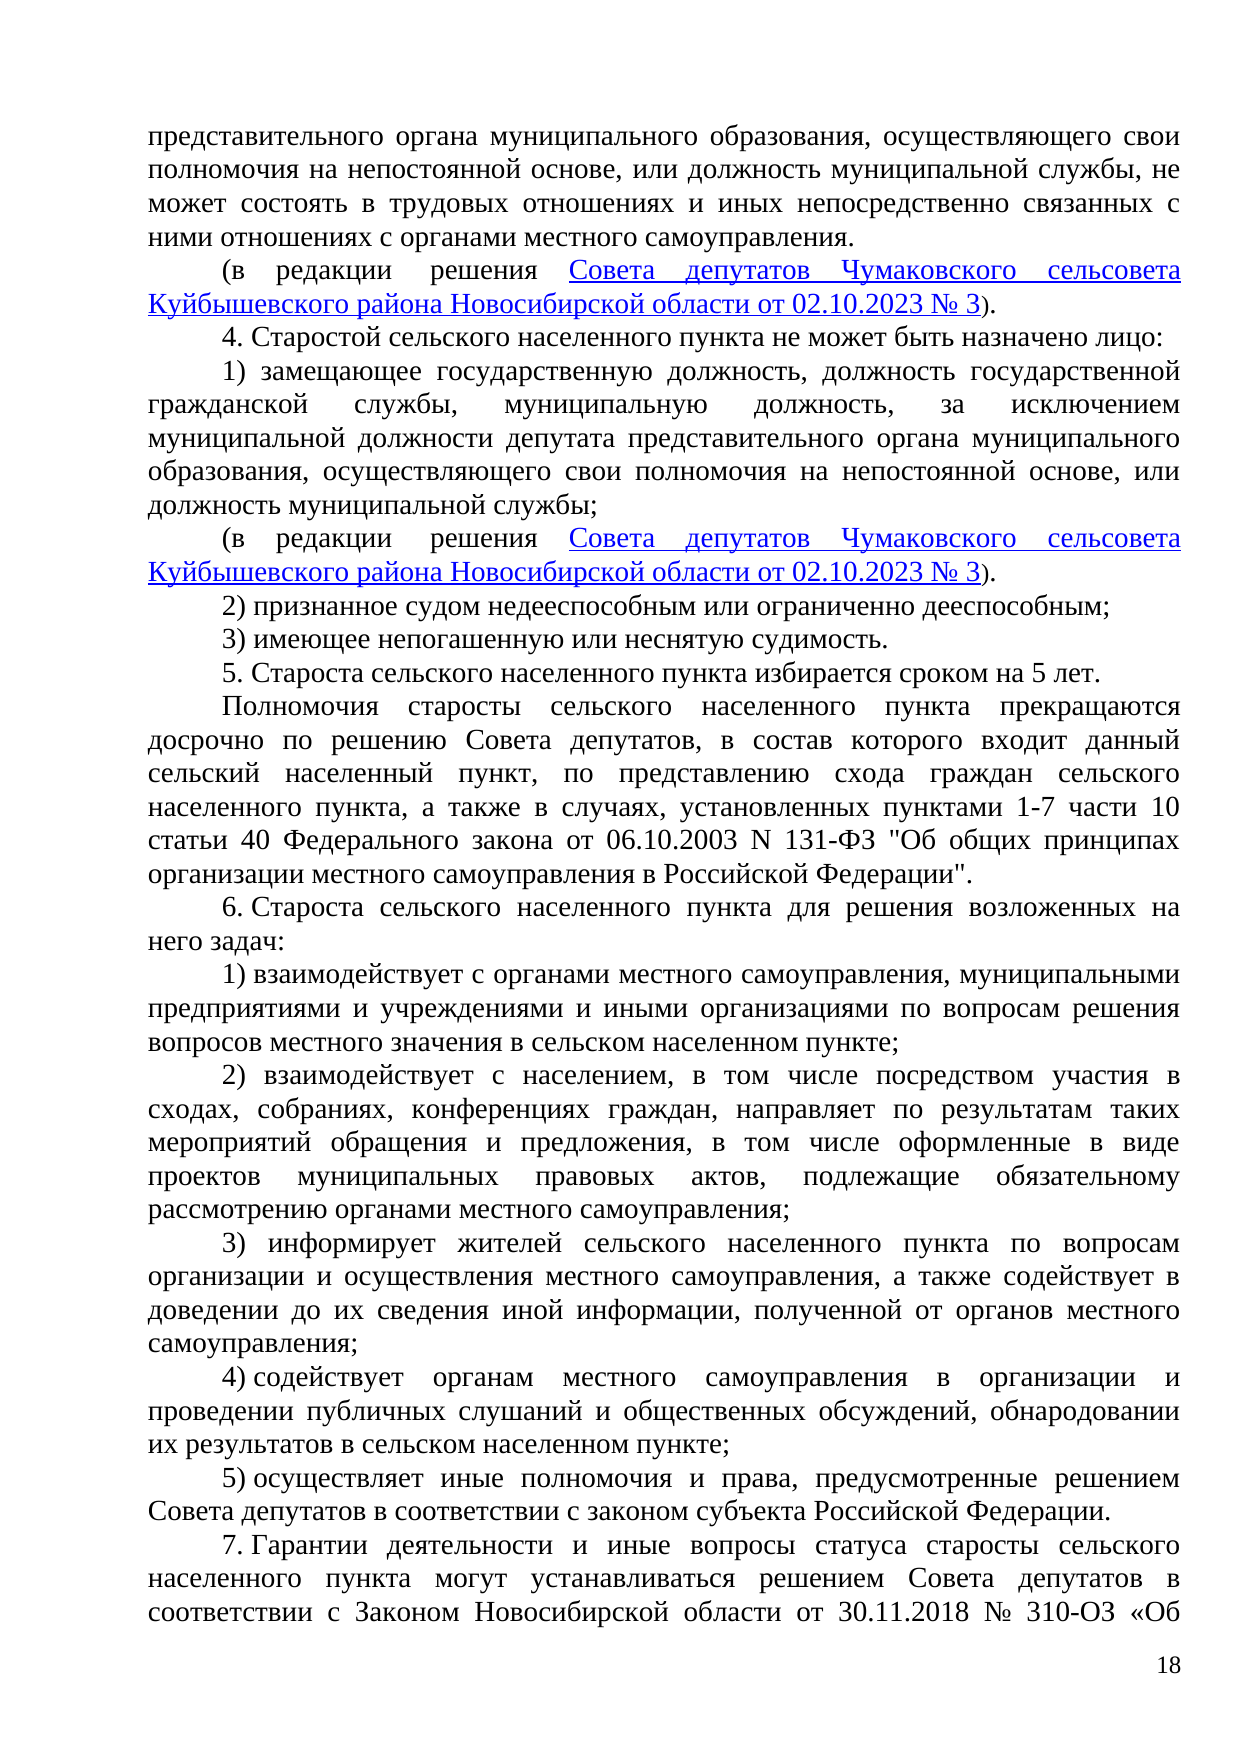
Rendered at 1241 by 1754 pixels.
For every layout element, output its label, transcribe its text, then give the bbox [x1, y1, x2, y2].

text 5. Староста сельского населенного пункта избирается сроком на 5 лет. [148, 655, 1181, 688]
text 1) взаимодействует с органами местного самоуправления, муниципальными предприятиями и учреждениями и иными организациями по вопросам решения вопросов местного значения в сельском населенном пункте; [148, 957, 1181, 1057]
text (в редакции решения Совета депутатов Чумаковского сельсовета Куйбышевского района Новосибирской области от 02.10.2023 № 3). [148, 521, 1181, 588]
text 3) информирует жителей сельского населенного пункта по вопросам организации и осуществления местного самоуправления, а также содействует в доведении до их сведения иной информации, полученной от органов местного самоуправления; [148, 1225, 1181, 1359]
text 2) признанное судом недееспособным или ограниченно дееспособным; [148, 588, 1181, 621]
text 4) содействует органам местного самоуправления в организации и проведении публичных слушаний и общественных обсуждений, обнародовании их результатов в сельском населенном пункте; [148, 1359, 1181, 1460]
text 6. Староста сельского населенного пункта для решения возложенных на него задач: [148, 889, 1181, 957]
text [148, 1527, 1181, 1627]
text 3) имеющее непогашенную или неснятую судимость. [148, 621, 1181, 655]
text 5) осуществляет иные полномочия и права, предусмотренные решением Совета депутатов в соответствии с законом субъекта Российской Федерации. [148, 1460, 1181, 1527]
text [148, 118, 1181, 252]
text 1) замещающее государственную должность, должность государственной гражданской службы, муниципальную должность, за исключением муниципальной должности депутата представительного органа муниципального образования, осуществляющего свои полномочия на непостоянной основе, или должность муниципальной службы; [148, 353, 1181, 521]
text 4. Старостой сельского населенного пункта не может быть назначено лицо: [148, 319, 1181, 353]
text 2) взаимодействует с населением, в том числе посредством участия в сходах, собраниях, конференциях граждан, направляет по результатам таких мероприятий обращения и предложения, в том числе оформленные в виде проектов муниципальных правовых актов, подлежащие обязательному рассмотрению органами местного самоуправления; [148, 1057, 1181, 1225]
text Полномочия старосты сельского населенного пункта прекращаются досрочно по решению Совета депутатов, в состав которого входит данный сельский населенный пункт, по представлению схода граждан сельского населенного пункта, а также в случаях, установленных пунктами 1-7 части 10 статьи 40 Федерального закона от 06.10.2003 N 131-ФЗ "Об общих принципах организации местного самоуправления в Российской Федерации". [148, 688, 1181, 889]
text (в редакции решения Совета депутатов Чумаковского сельсовета Куйбышевского района Новосибирской области от 02.10.2023 № 3). [148, 252, 1181, 319]
